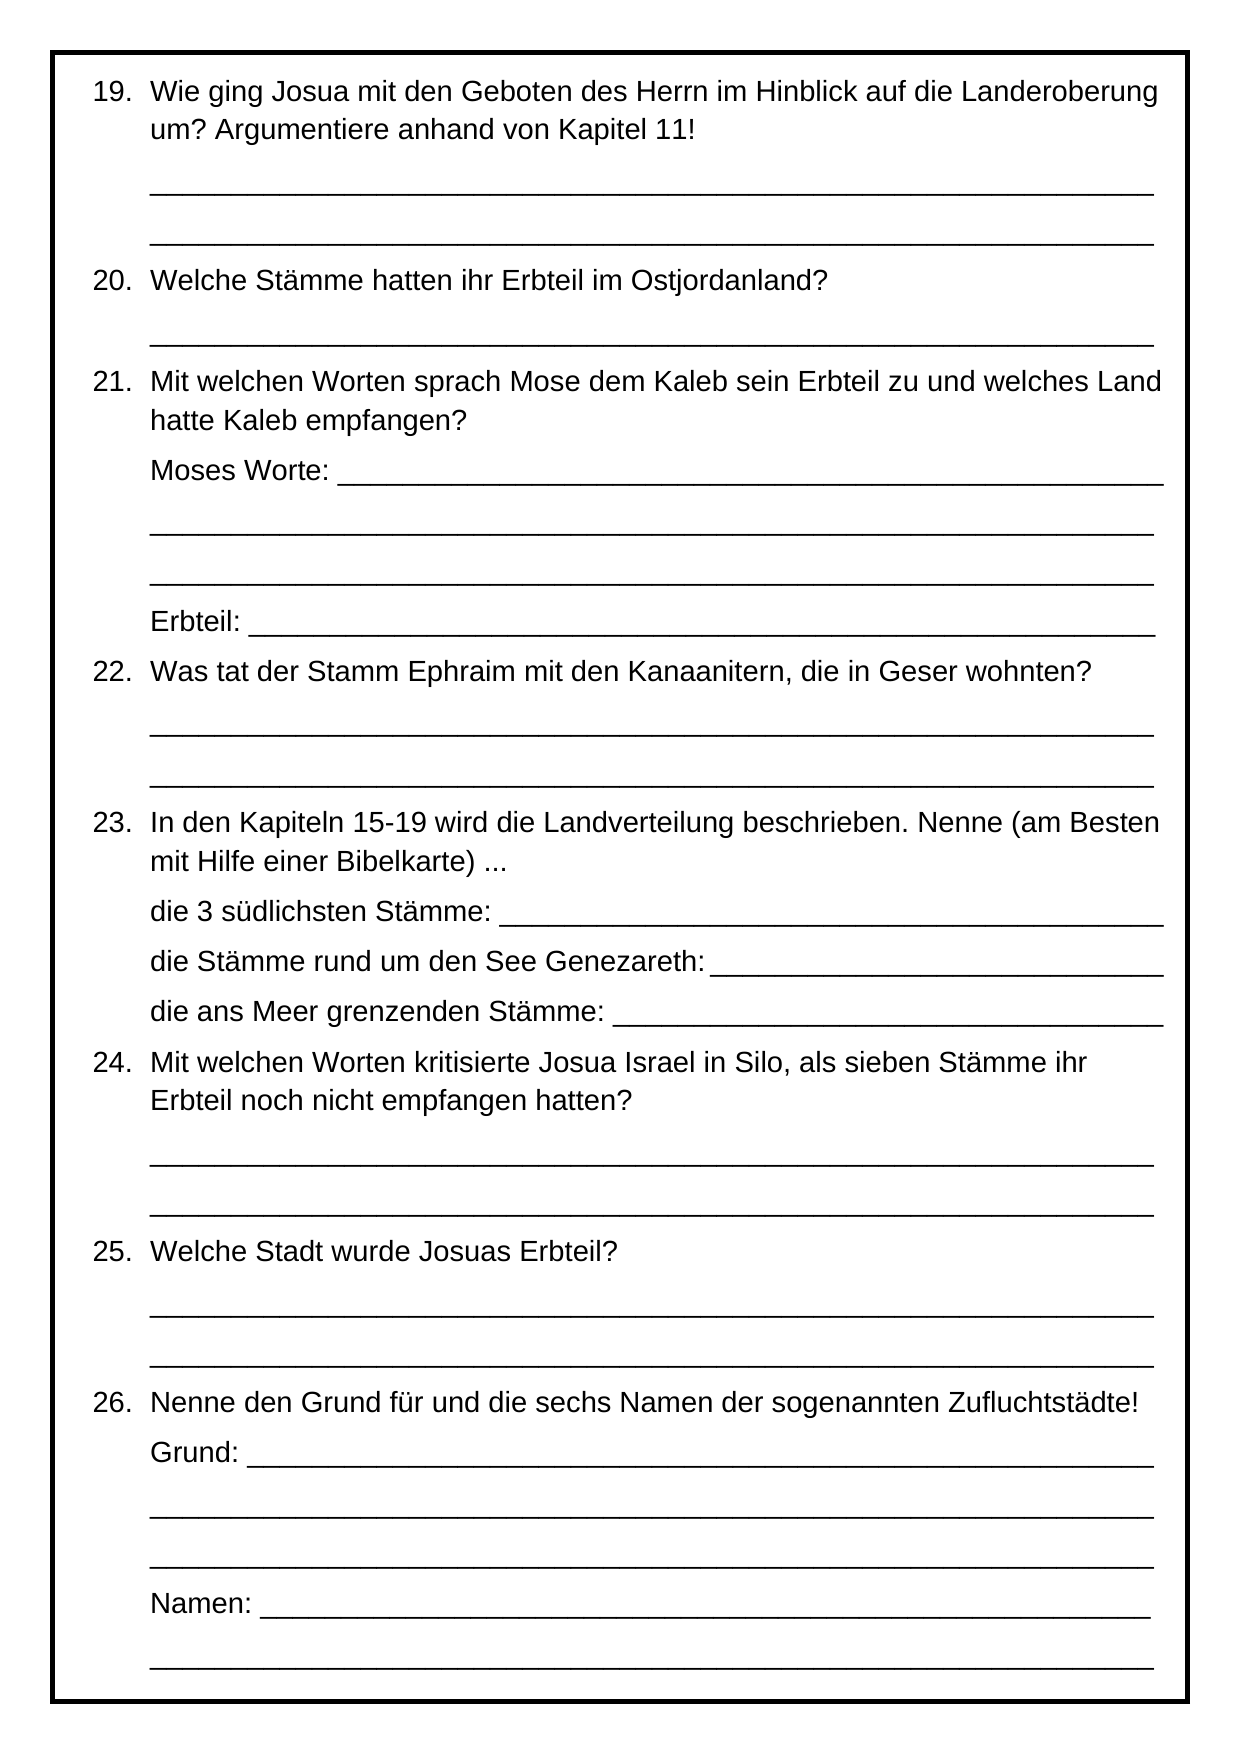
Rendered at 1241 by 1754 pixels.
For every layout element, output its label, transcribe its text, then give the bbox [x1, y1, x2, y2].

list ______________________________________________________________ [150, 1284, 1168, 1318]
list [150, 1536, 1168, 1570]
list ______________________________________________________________ [150, 1184, 1168, 1217]
list ______________________________________________________________ [150, 1335, 1168, 1368]
list Welche Stadt wurde Josuas Erbteil? [112, 1234, 1168, 1268]
list Moses Worte: ___________________________________________________ [150, 453, 1168, 486]
list hatte Kaleb empfangen? [150, 402, 1168, 436]
list Grund: ________________________________________________________ [150, 1436, 1168, 1469]
list Mit welchen Worten sprach Mose dem Kaleb sein Erbteil zu und welches Land [112, 364, 1168, 397]
list ______________________________________________________________ [150, 755, 1168, 788]
list mit Hilfe einer Bibelkarte) ... [150, 843, 1168, 877]
list Mit welchen Worten kritisierte Josua Israel in Silo, als sieben Stämme ihr [112, 1045, 1165, 1078]
list Wie ging Josua mit den Geboten des Herrn im Hinblick auf die Landeroberung [112, 74, 1168, 107]
list die ans Meer grenzenden Stämme: __________________________________ [150, 994, 1168, 1028]
list die Stämme rund um den See Genezareth: ____________________________ [150, 944, 1168, 978]
list Erbteil: ________________________________________________________ [150, 604, 1168, 637]
list Nenne den Grund für und die sechs Namen der sogenannten Zufluchtstädte! [112, 1385, 1168, 1419]
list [150, 1637, 1168, 1670]
list ______________________________________________________________ [150, 553, 1168, 587]
list ______________________________________________________________ [150, 213, 1168, 247]
list Welche Stämme hatten ihr Erbteil im Ostjordanland? [112, 263, 1168, 297]
list ______________________________________________________________ [150, 314, 1168, 347]
list Erbteil noch nicht empfangen hatten? [150, 1083, 1168, 1117]
list ______________________________________________________________ [150, 503, 1168, 537]
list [150, 1486, 1168, 1519]
list In den Kapiteln 15-19 wird die Landverteilung beschrieben. Nenne (am Besten [112, 805, 1168, 838]
list die 3 südlichsten Stämme: _________________________________________ [150, 894, 1168, 927]
list um? Argumentiere anhand von Kapitel 11! ______________________________________________________________ [150, 112, 1168, 196]
list Was tat der Stamm Ephraim mit den Kanaanitern, die in Geser wohnten? ______________________________________________________________ [112, 654, 1168, 738]
list ______________________________________________________________ [150, 1134, 1168, 1167]
list Namen: _______________________________________________________ [150, 1586, 1168, 1620]
